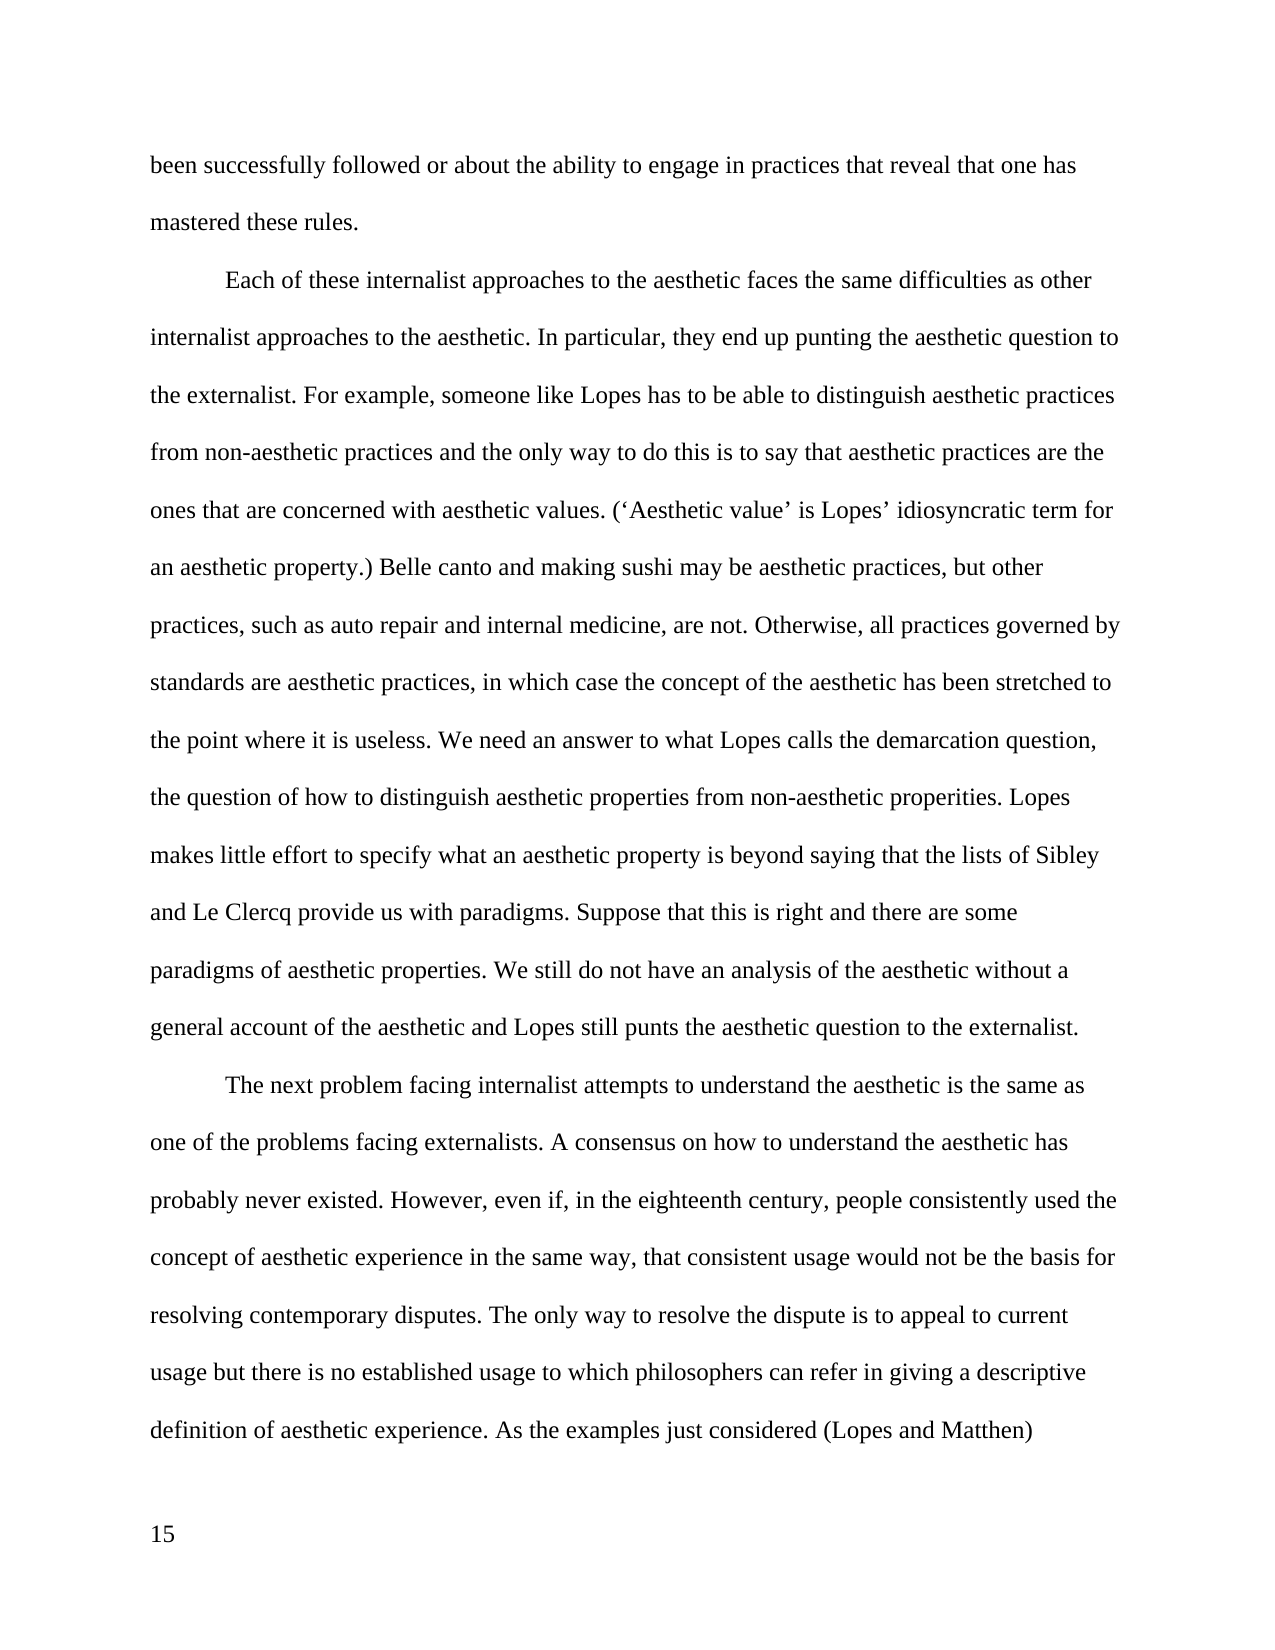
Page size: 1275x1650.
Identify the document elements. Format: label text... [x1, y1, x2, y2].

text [150, 150, 1125, 236]
text Each of these internalist approaches to the aesthetic faces the same difficulties as other internalist approaches to the aesthetic. In particular, they end up punting the aesthetic question to the externalist. For example, someone like Lopes has to be able to distinguish aesthetic practices from non-aesthetic practices and the only way to do this is to say that aesthetic practices are the ones that are concerned with aesthetic values. (‘Aesthetic value’ is Lopes’ idiosyncratic term for an aesthetic property.) Belle canto and making sushi may be aesthetic practices, but other practices, such as auto repair and internal medicine, are not. Otherwise, all practices governed by standards are aesthetic practices, in which case the concept of the aesthetic has been stretched to the point where it is useless. We need an answer to what Lopes calls the demarcation question, the question of how to distinguish aesthetic properties from non-aesthetic properities. Lopes makes little effort to specify what an aesthetic property is beyond saying that the lists of Sibley and Le Clercq provide us with paradigms. Suppose that this is right and there are some paradigms of aesthetic properties. We still do not have an analysis of the aesthetic without a general account of the aesthetic and Lopes still punts the aesthetic question to the externalist. [150, 265, 1125, 1041]
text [150, 1070, 1125, 1444]
